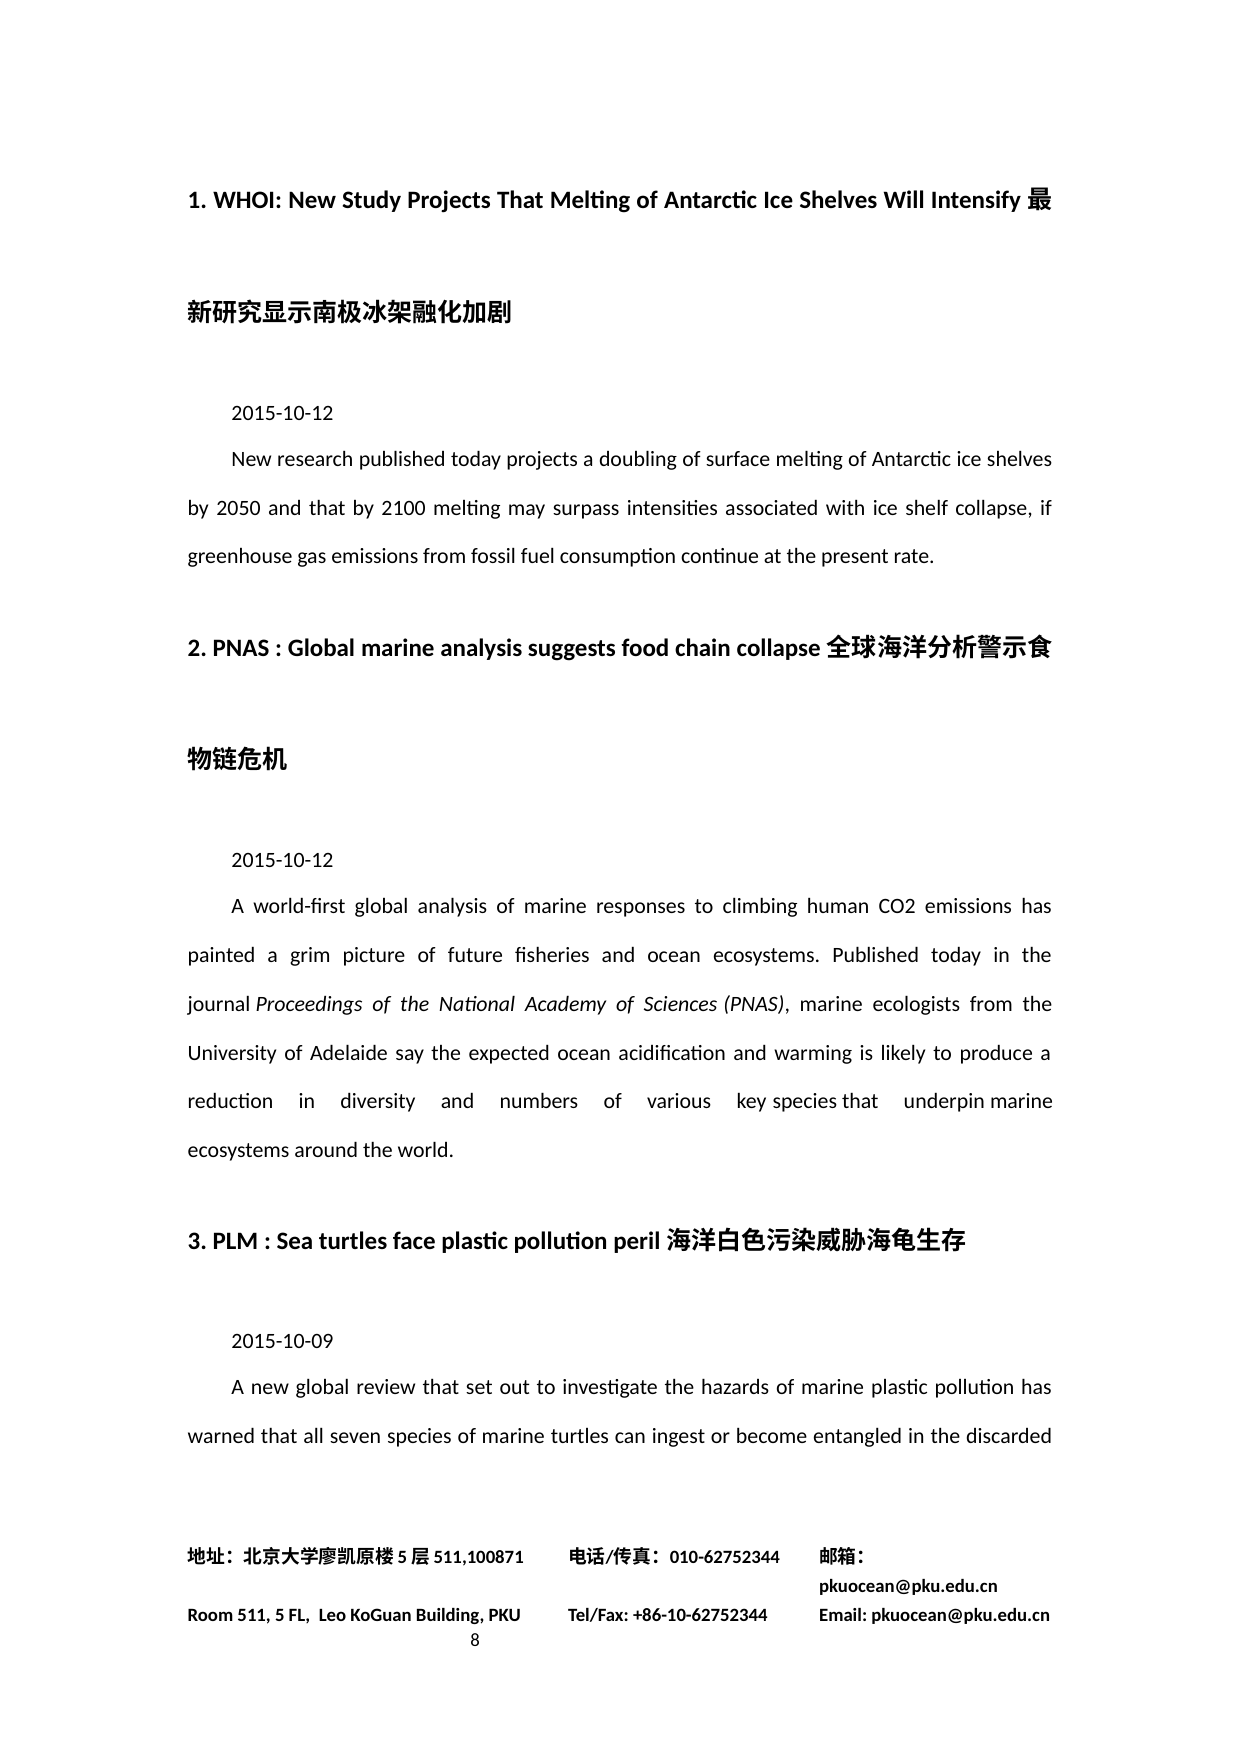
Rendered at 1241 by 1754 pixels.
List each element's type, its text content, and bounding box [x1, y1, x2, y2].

text 2015-10-12 [187, 396, 1053, 429]
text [187, 1371, 1053, 1452]
subtitle 2. PNAS : Global marine analysis suggests food chain collapse全球海洋分析警示食物链危机 [187, 613, 1053, 790]
subtitle 1. WHOI: New Study Projects That Melting of Antarctic Ice Shelves Will Intensify最新研究显示南极冰架融化加剧 [187, 166, 1053, 343]
text 2015-10-12 [187, 844, 1053, 876]
text A world-first global analysis of marine responses to climbing human CO2 emissions has painted a grim picture of future fisheries and ocean ecosystems. Published today in the journal Proceedings of the National Academy of Sciences (PNAS), marine ecologists from the University of Adelaide say the expected ocean acidification and warming is likely to produce a reduction in diversity and numbers of various key species that underpin marine ecosystems around the world. [187, 889, 1053, 1166]
subtitle 3. PLM : Sea turtles face plastic pollution peril海洋白色污染威胁海龟生存 [187, 1206, 1053, 1271]
text New research published today projects a doubling of surface melting of Antarctic ice shelves by 2050 and that by 2100 melting may surpass intensities associated with ice shelf collapse, if greenhouse gas emissions from fossil fuel consumption continue at the present rate. [187, 442, 1053, 572]
text 2015-10-09 [187, 1325, 1053, 1357]
